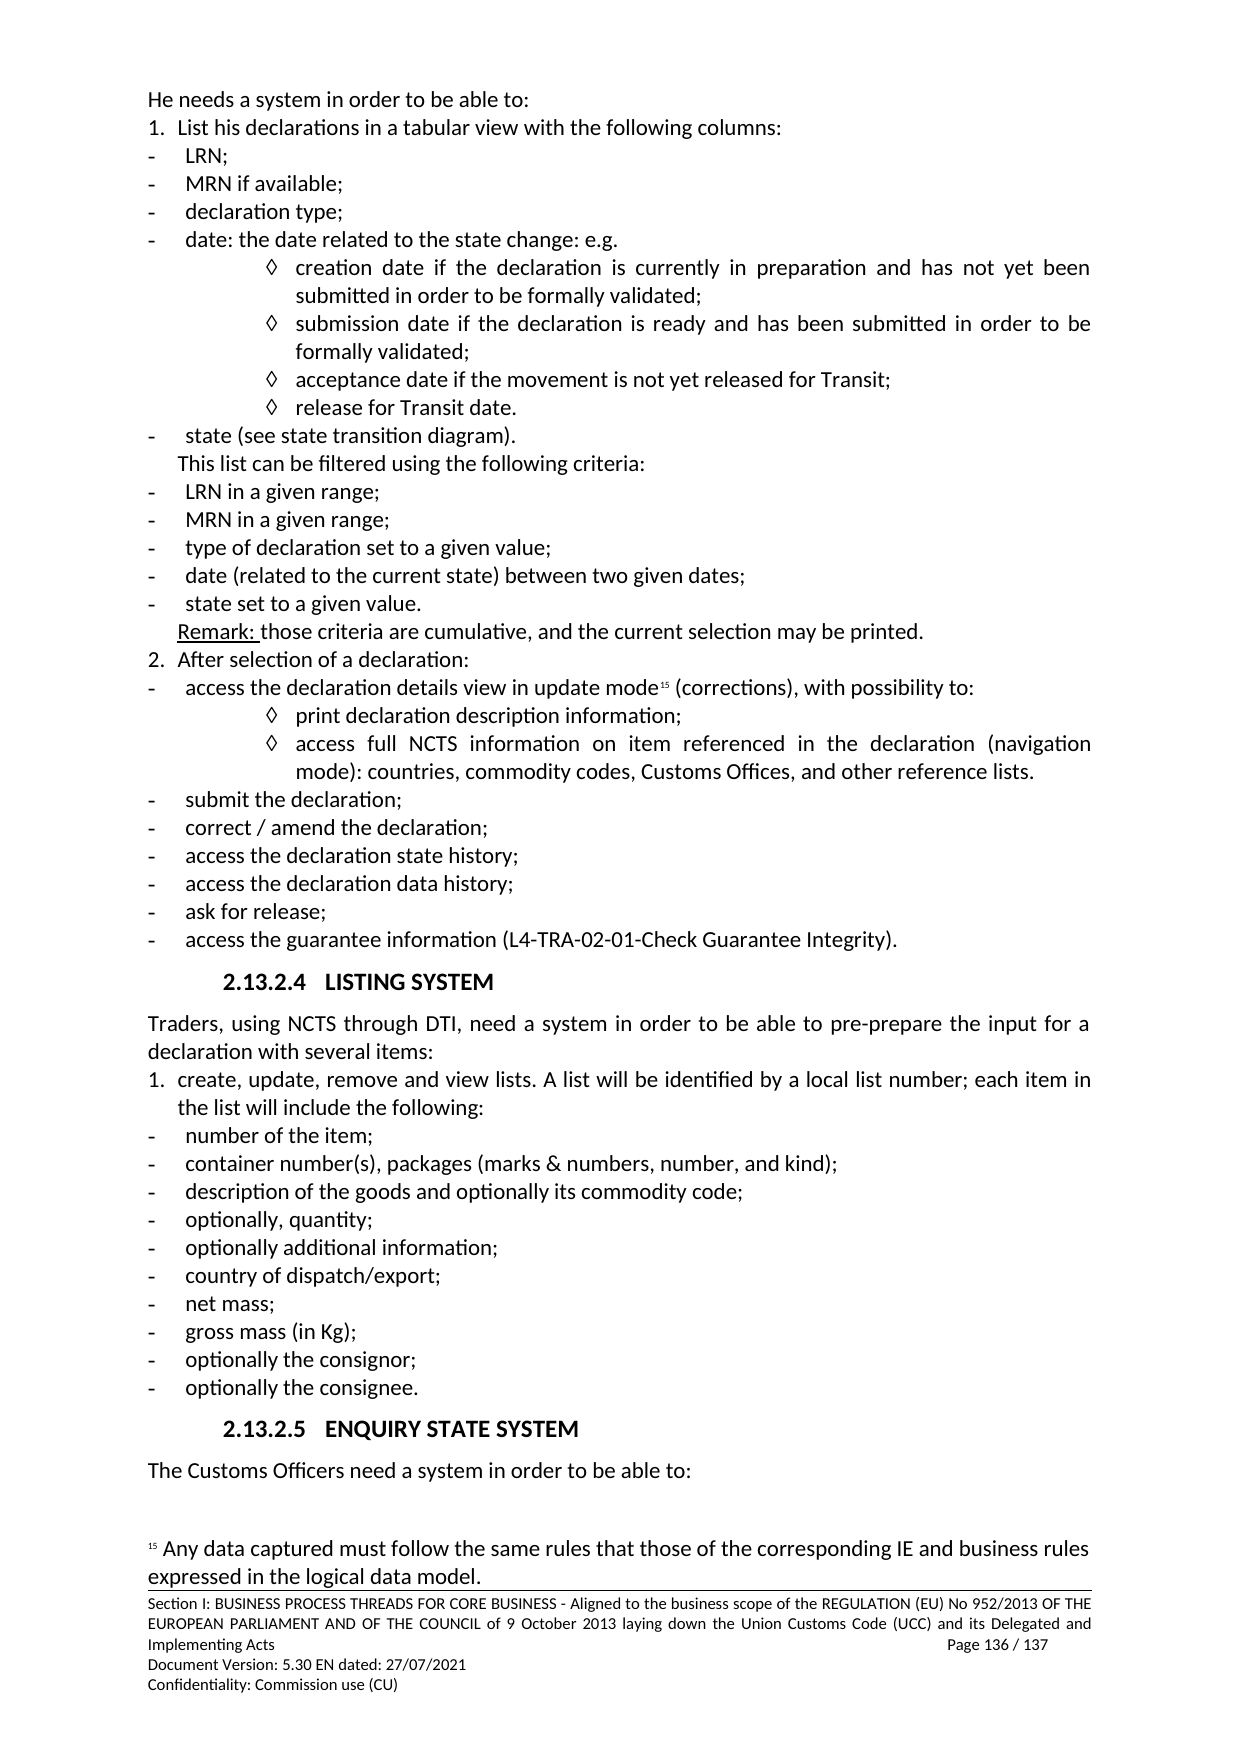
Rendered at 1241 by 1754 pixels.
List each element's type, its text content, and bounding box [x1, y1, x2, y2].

list number of the item; [148, 1121, 1092, 1149]
list List his declarations in a tabular view with the following columns: [148, 113, 1092, 141]
list release for Transit date. [266, 393, 1092, 421]
text He needs a system in order to be able to: [148, 85, 1092, 113]
list gross mass (in Kg); [148, 1317, 1092, 1345]
subtitle Enquiry state system [223, 1414, 1092, 1444]
list date (related to the current state) between two given dates; [148, 561, 1092, 589]
text Traders, using NCTS through DTI, need a system in order to be able to pre-prepare the input for a declaration with several items: [148, 1009, 1092, 1065]
list submission date if the declaration is ready and has been submitted in order to be formally validated; [266, 309, 1092, 365]
list access full NCTS information on item referenced in the declaration (navigation mode): countries, commodity codes, Customs Offices, and other reference lists. [266, 729, 1092, 785]
text The Customs Officers need a system in order to be able to: [148, 1457, 1092, 1485]
list optionally the consignee. [148, 1373, 1092, 1401]
list acceptance date if the movement is not yet released for Transit; [266, 365, 1092, 393]
list creation date if the declaration is currently in preparation and has not yet been submitted in order to be formally validated; [266, 253, 1092, 309]
list MRN in a given range; [148, 505, 1092, 533]
list type of declaration set to a given value; [148, 533, 1092, 561]
list state (see state transition diagram). [148, 421, 1092, 449]
list Remark: those criteria are cumulative, and the current selection may be printed. [148, 617, 1092, 645]
list This list can be filtered using the following criteria: [148, 449, 1092, 477]
list declaration type; [148, 197, 1092, 225]
list LRN; [148, 141, 1092, 169]
list date: the date related to the state change: e.g. [148, 225, 1092, 253]
list net mass; [148, 1289, 1092, 1317]
list state set to a given value. [148, 589, 1092, 617]
list print declaration description information; [266, 701, 1092, 729]
list access the guarantee information (L4-TRA-02-01-Check Guarantee Integrity). [148, 925, 1092, 953]
list optionally, quantity; [148, 1205, 1092, 1233]
list submit the declaration; [148, 785, 1092, 813]
list country of dispatch/export; [148, 1261, 1092, 1289]
list optionally additional information; [148, 1233, 1092, 1261]
list access the declaration data history; [148, 869, 1092, 897]
list optionally the consignor; [148, 1345, 1092, 1373]
list MRN if available; [148, 169, 1092, 197]
list description of the goods and optionally its commodity code; [148, 1177, 1092, 1205]
list access the declaration details view in update mode (corrections), with possibility to: [148, 673, 1092, 701]
list ask for release; [148, 897, 1092, 925]
list access the declaration state history; [148, 841, 1092, 869]
list After selection of a declaration: [148, 645, 1092, 673]
list correct / amend the declaration; [148, 813, 1092, 841]
list create, update, remove and view lists. A list will be identified by a local list number; each item in the list will include the following: [148, 1065, 1092, 1121]
list LRN in a given range; [148, 477, 1092, 505]
subtitle Listing system [223, 966, 1092, 996]
list container number(s), packages (marks & numbers, number, and kind); [148, 1149, 1092, 1177]
